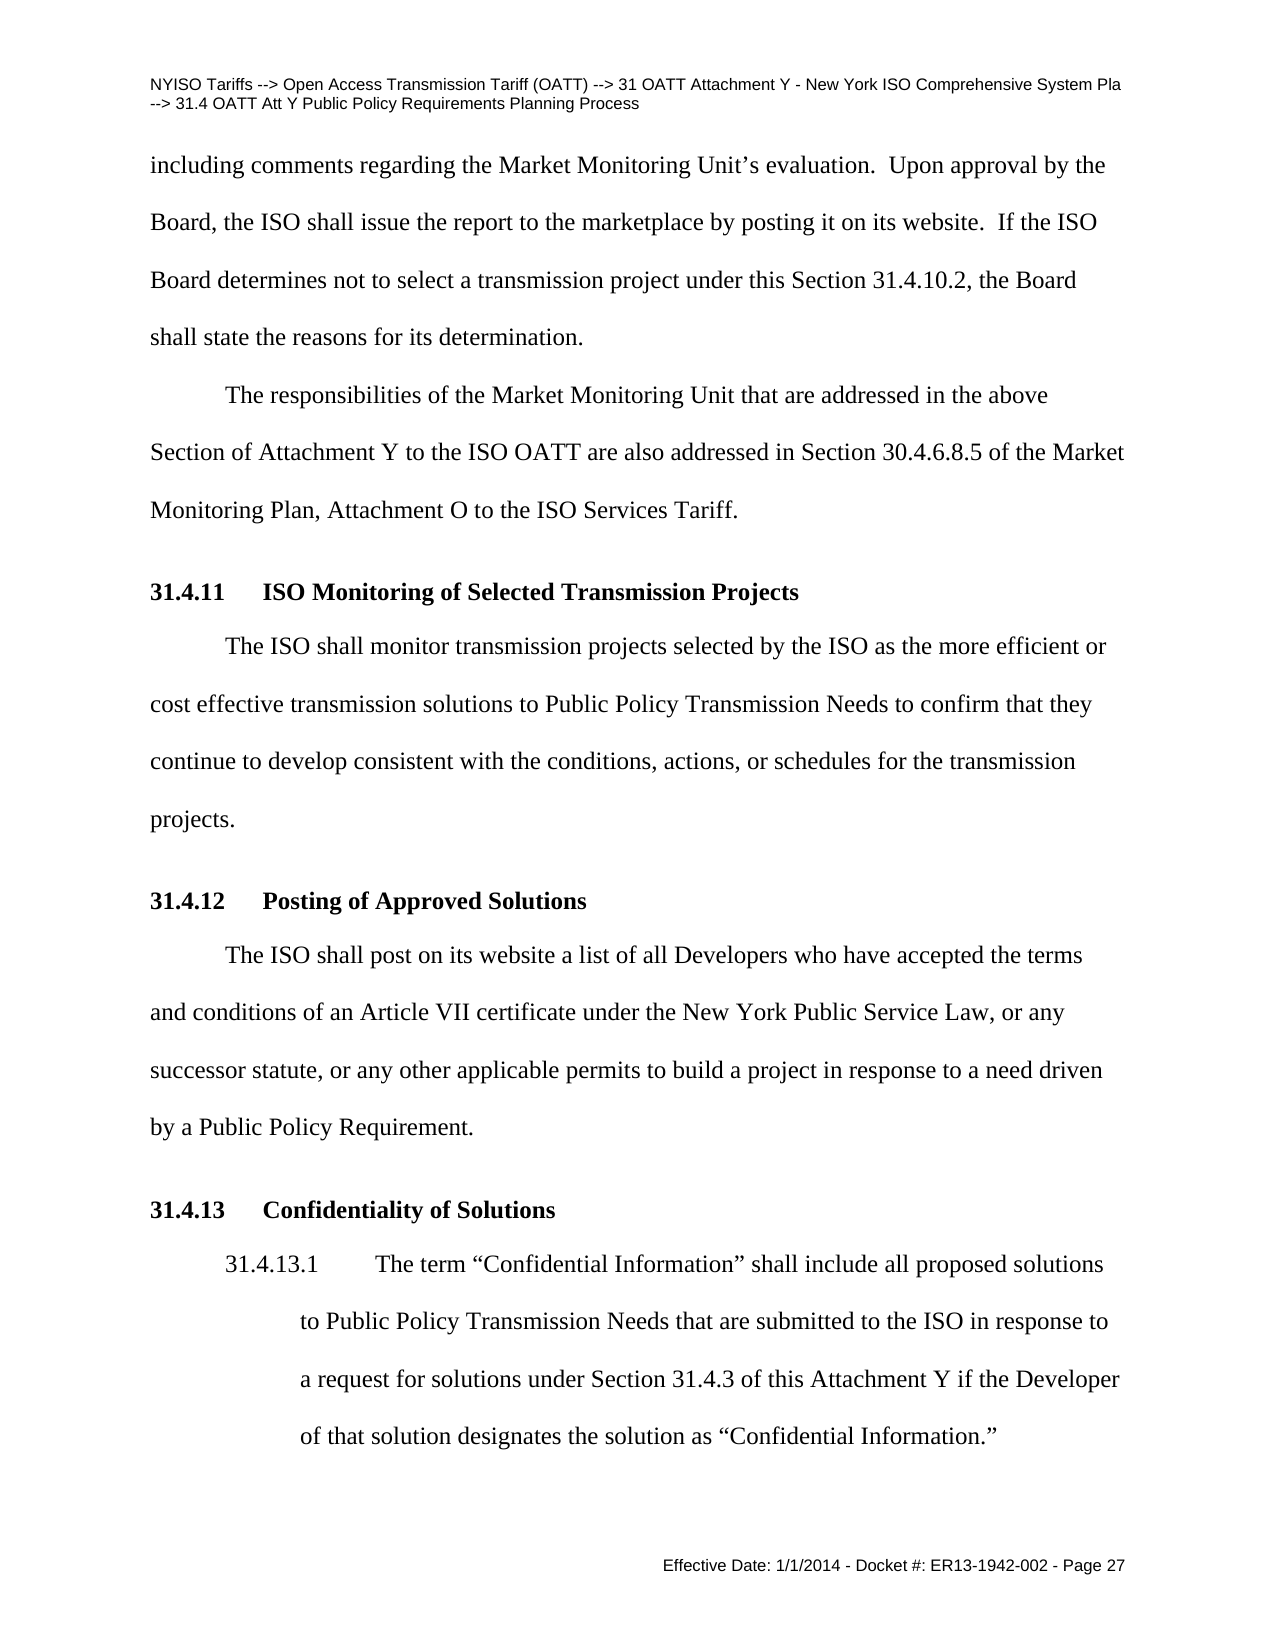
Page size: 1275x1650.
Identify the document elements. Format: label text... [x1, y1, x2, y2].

subtitle 31.4.11 ISO Monitoring of Selected Transmission Projects [150, 577, 1059, 606]
subtitle 31.4.13 Confidentiality of Solutions [150, 1195, 1059, 1224]
text The ISO shall post on its website a list of all Developers who have accepted the terms and conditions of an Article VII certificate under the New York Public Service Law, or any successor statute, or any other applicable permits to build a project in response to a need driven by a Public Policy Requirement. [150, 940, 1125, 1141]
text The ISO shall monitor transmission projects selected by the ISO as the more efficient or cost effective transmission solutions to Public Policy Transmission Needs to confirm that they continue to develop consistent with the conditions, actions, or schedules for the transmission projects. [150, 631, 1125, 832]
text 31.4.13.1 The term “Confidential Information” shall include all proposed solutions to Public Policy Transmission Needs that are submitted to the ISO in response to a request for solutions under Section 31.4.3 of this Attachment Y if the Developer of that solution designates the solution as “Confidential Information.” [225, 1249, 1125, 1450]
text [150, 150, 1125, 351]
text The responsibilities of the Market Monitoring Unit that are addressed in the above Section of Attachment Y to the ISO OATT are also addressed in Section 30.4.6.8.5 of the Market Monitoring Plan, Attachment O to the ISO Services Tariff. [150, 380, 1125, 524]
subtitle 31.4.12 Posting of Approved Solutions [150, 886, 1059, 915]
